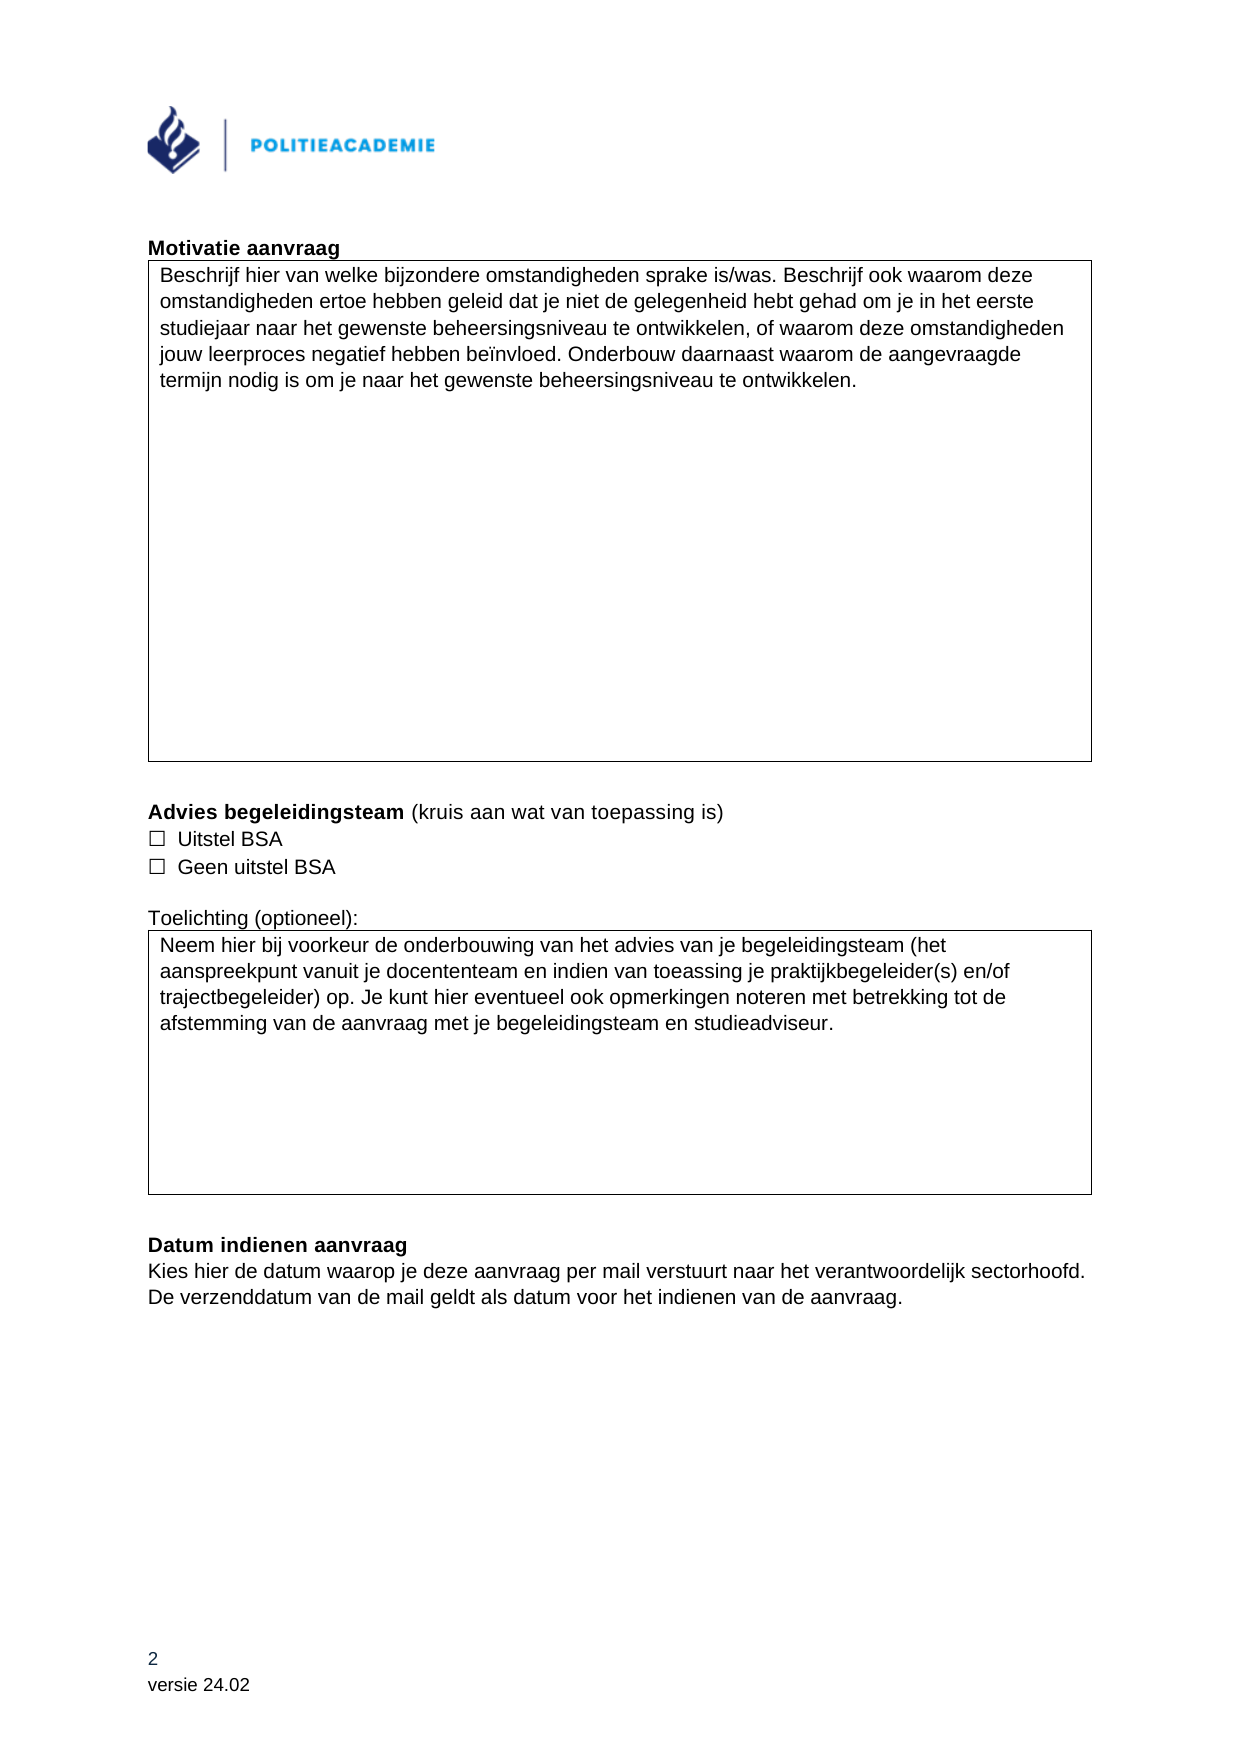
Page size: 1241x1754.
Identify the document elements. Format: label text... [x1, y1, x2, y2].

text Uitstel BSA [148, 824, 1092, 852]
text Datum indienen aanvraag [148, 1233, 1092, 1257]
text Toelichting (optioneel): [148, 906, 1092, 929]
text Advies begeleidingsteam (kruis aan wat van toepassing is) [148, 800, 1092, 824]
text Geen uitstel BSA [148, 852, 1092, 881]
text Motivatie aanvraag [148, 236, 1092, 260]
picture [147, 106, 435, 174]
